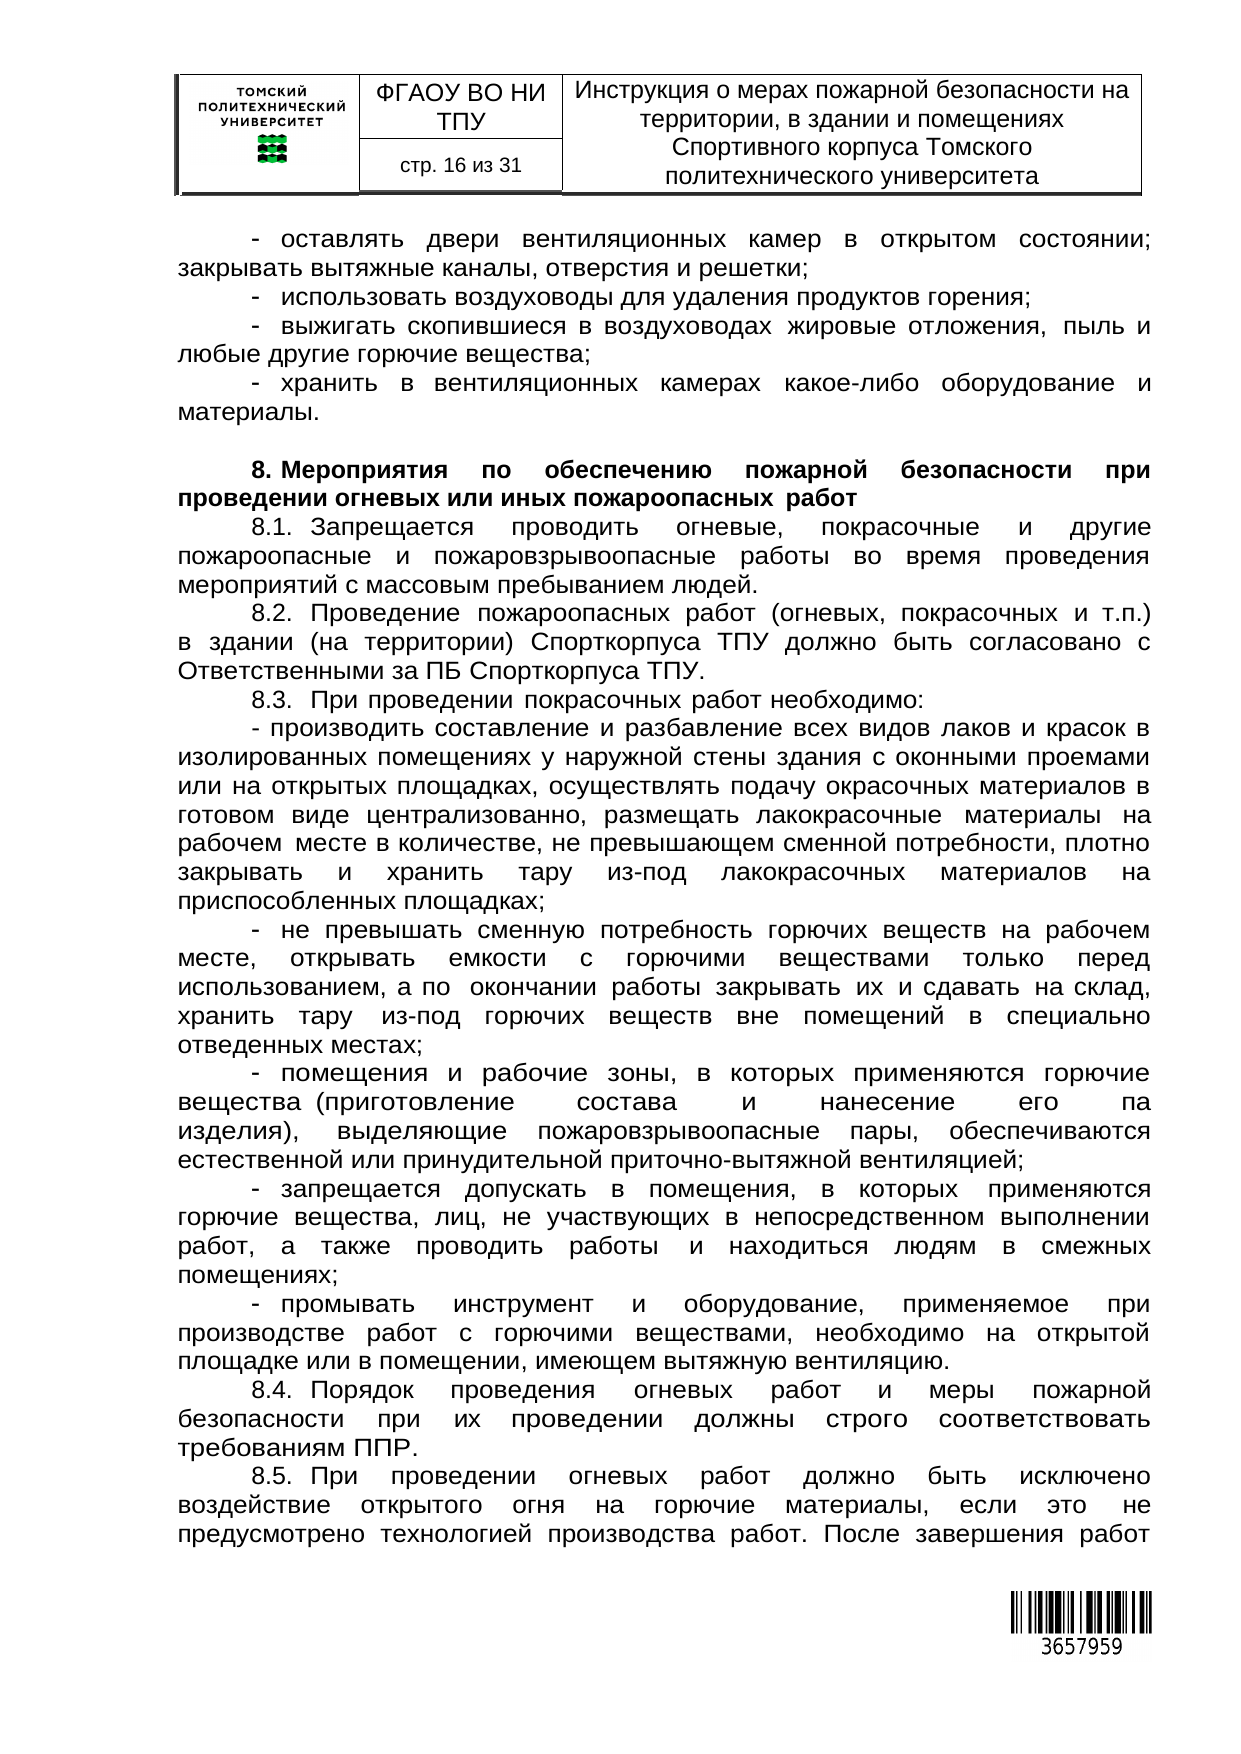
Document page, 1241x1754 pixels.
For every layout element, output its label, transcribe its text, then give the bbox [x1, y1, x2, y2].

list - производить составление и разбавление всех видов лаков и красок в изолированных помещениях у наружной стены здания с оконными проемами или на открытых площадках, осуществлять подачу окрасочных материалов в готовом виде централизованно, размещать лакокрасочные материалы на рабочем месте в количестве, не превышающем сменной потребности, плотно закрывать и хранить тару из-под лакокрасочных материалов на приспособленных площадках; [177, 713, 1152, 914]
list Запрещается проводить огневые, покрасочные и другие пожароопасные и пожаровзрывоопасные работы во время проведения мероприятий с массовым пребыванием людей. [177, 512, 1152, 598]
list Проведение пожароопасных работ (огневых, покрасочных и т.п.) в здании (на территории) Спорткорпуса ТПУ должно быть согласовано с Ответственными за ПБ Спорткорпуса ТПУ. [177, 598, 1152, 684]
list Мероприятия по обеспечению пожарной безопасности при проведении огневых или иных пожароопасных работ [177, 454, 1152, 512]
list использовать воздуховоды для удаления продуктов горения; [177, 282, 1152, 311]
list выжигать скопившиеся в воздуховодах жировые отложения, пыль и любые другие горючие вещества; [177, 311, 1152, 368]
picture [1011, 1591, 1152, 1662]
list промывать инструмент и оборудование, применяемое при производстве работ с горючими веществами, необходимо на открытой площадке или в помещении, имеющем вытяжную вентиляцию. [177, 1289, 1152, 1375]
list Порядок проведения огневых работ и меры пожарной безопасности при их проведении должны строго соответствовать требованиям ППР. [177, 1375, 1152, 1461]
list хранить в вентиляционных камерах какое-либо оборудование и материалы. [177, 368, 1152, 426]
list не превышать сменную потребность горючих веществ на рабочем месте, открывать емкости с горючими веществами только перед использованием, а по окончании работы закрывать их и сдавать на склад, хранить тару из-под горючих веществ вне помещений в специально отведенных местах; [177, 914, 1152, 1058]
list оставлять двери вентиляционных камер в открытом состоянии; закрывать вытяжные каналы, отверстия и решетки; [177, 224, 1152, 282]
list При проведении покрасочных работ необходимо: [177, 684, 1152, 713]
list помещения и рабочие зоны, в которых применяются горючие вещества (приготовление состава и нанесение его па изделия), выделяющие пожаровзрывоопасные пары, обеспечиваются естественной или принудительной приточно-вытяжной вентиляцией; [177, 1058, 1152, 1173]
picture [188, 81, 350, 165]
list запрещается допускать в помещения, в которых применяются горючие вещества, лиц, не участвующих в непосредственном выполнении работ, а также проводить работы и находиться людям в смежных помещениях; [177, 1173, 1152, 1289]
